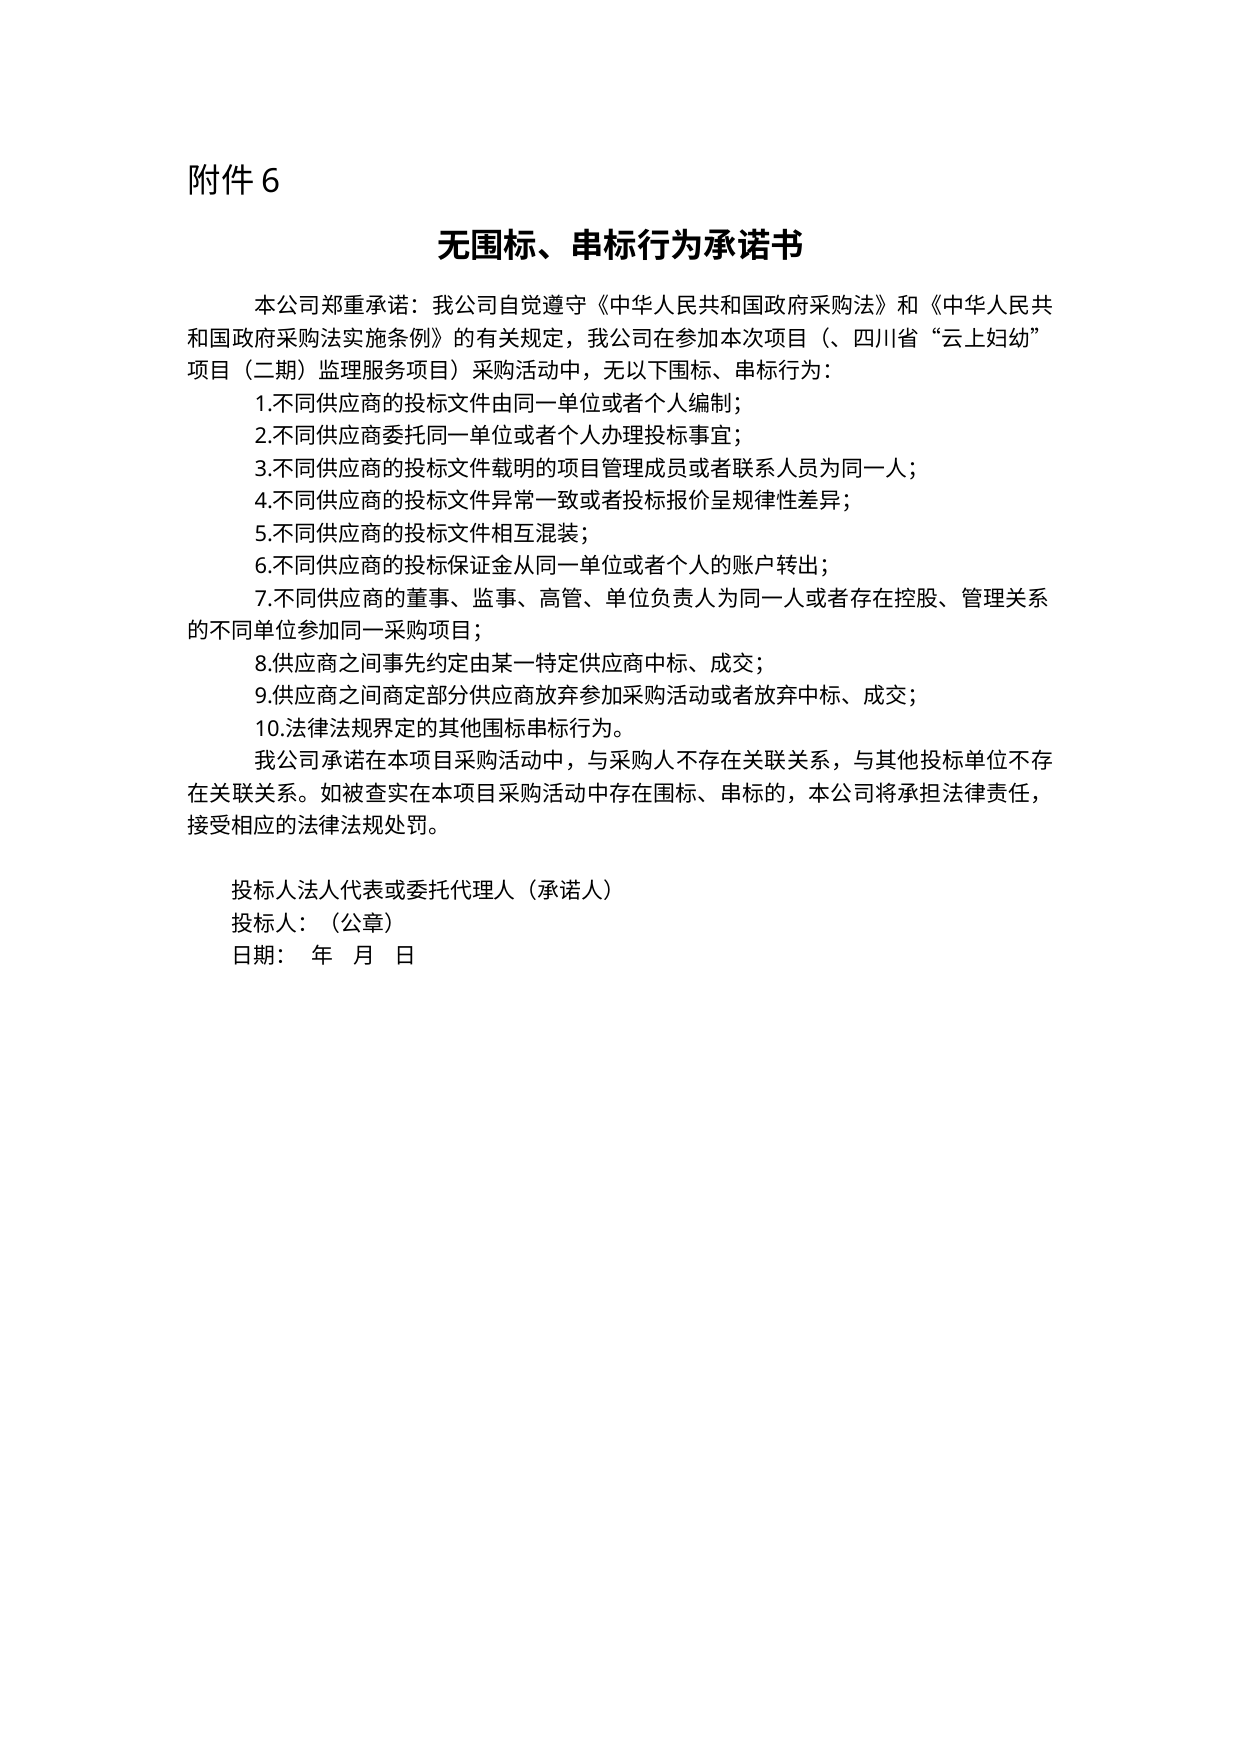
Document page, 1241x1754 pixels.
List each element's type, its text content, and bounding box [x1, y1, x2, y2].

text 4.不同供应商的投标文件异常一致或者投标报价呈规律性差异； [187, 483, 1053, 516]
text 3.不同供应商的投标文件载明的项目管理成员或者联系人员为同一人； [187, 451, 1053, 483]
text 无围标、串标行为承诺书 [187, 211, 1053, 276]
text 投标人法人代表或委托代理人（承诺人） [187, 873, 1053, 906]
text 投标人：（公章） [187, 906, 1053, 938]
text 本公司郑重承诺：我公司自觉遵守《中华人民共和国政府采购法》和《中华人民共和国政府采购法实施条例》的有关规定，我公司在参加本次项目（、四川省“云上妇幼”项目（二期）监理服务项目）采购活动中，无以下围标、串标行为： [187, 288, 1053, 386]
text 6.不同供应商的投标保证金从同一单位或者个人的账户转出； [187, 548, 1053, 581]
text 附件6 [187, 146, 1053, 211]
text 1.不同供应商的投标文件由同一单位或者个人编制； [187, 386, 1053, 418]
text 9.供应商之间商定部分供应商放弃参加采购活动或者放弃中标、成交； [187, 678, 1053, 711]
text 7.不同供应商的董事、监事、高管、单位负责人为同一人或者存在控股、管理关系的不同单位参加同一采购项目； [187, 581, 1053, 646]
list 我公司承诺在本项目采购活动中，与采购人不存在关联关系，与其他投标单位不存在关联关系。如被查实在本项目采购活动中存在围标、串标的，本公司将承担法律责任，接受相应的法律法规处罚。 [187, 743, 1053, 841]
text 5.不同供应商的投标文件相互混装； [187, 516, 1053, 548]
text 日期： 年 月 日 [187, 938, 1053, 971]
text 10.法律法规界定的其他围标串标行为。 [187, 711, 1053, 743]
text 8.供应商之间事先约定由某一特定供应商中标、成交； [187, 646, 1053, 678]
text 2.不同供应商委托同一单位或者个人办理投标事宜； [187, 418, 1053, 451]
